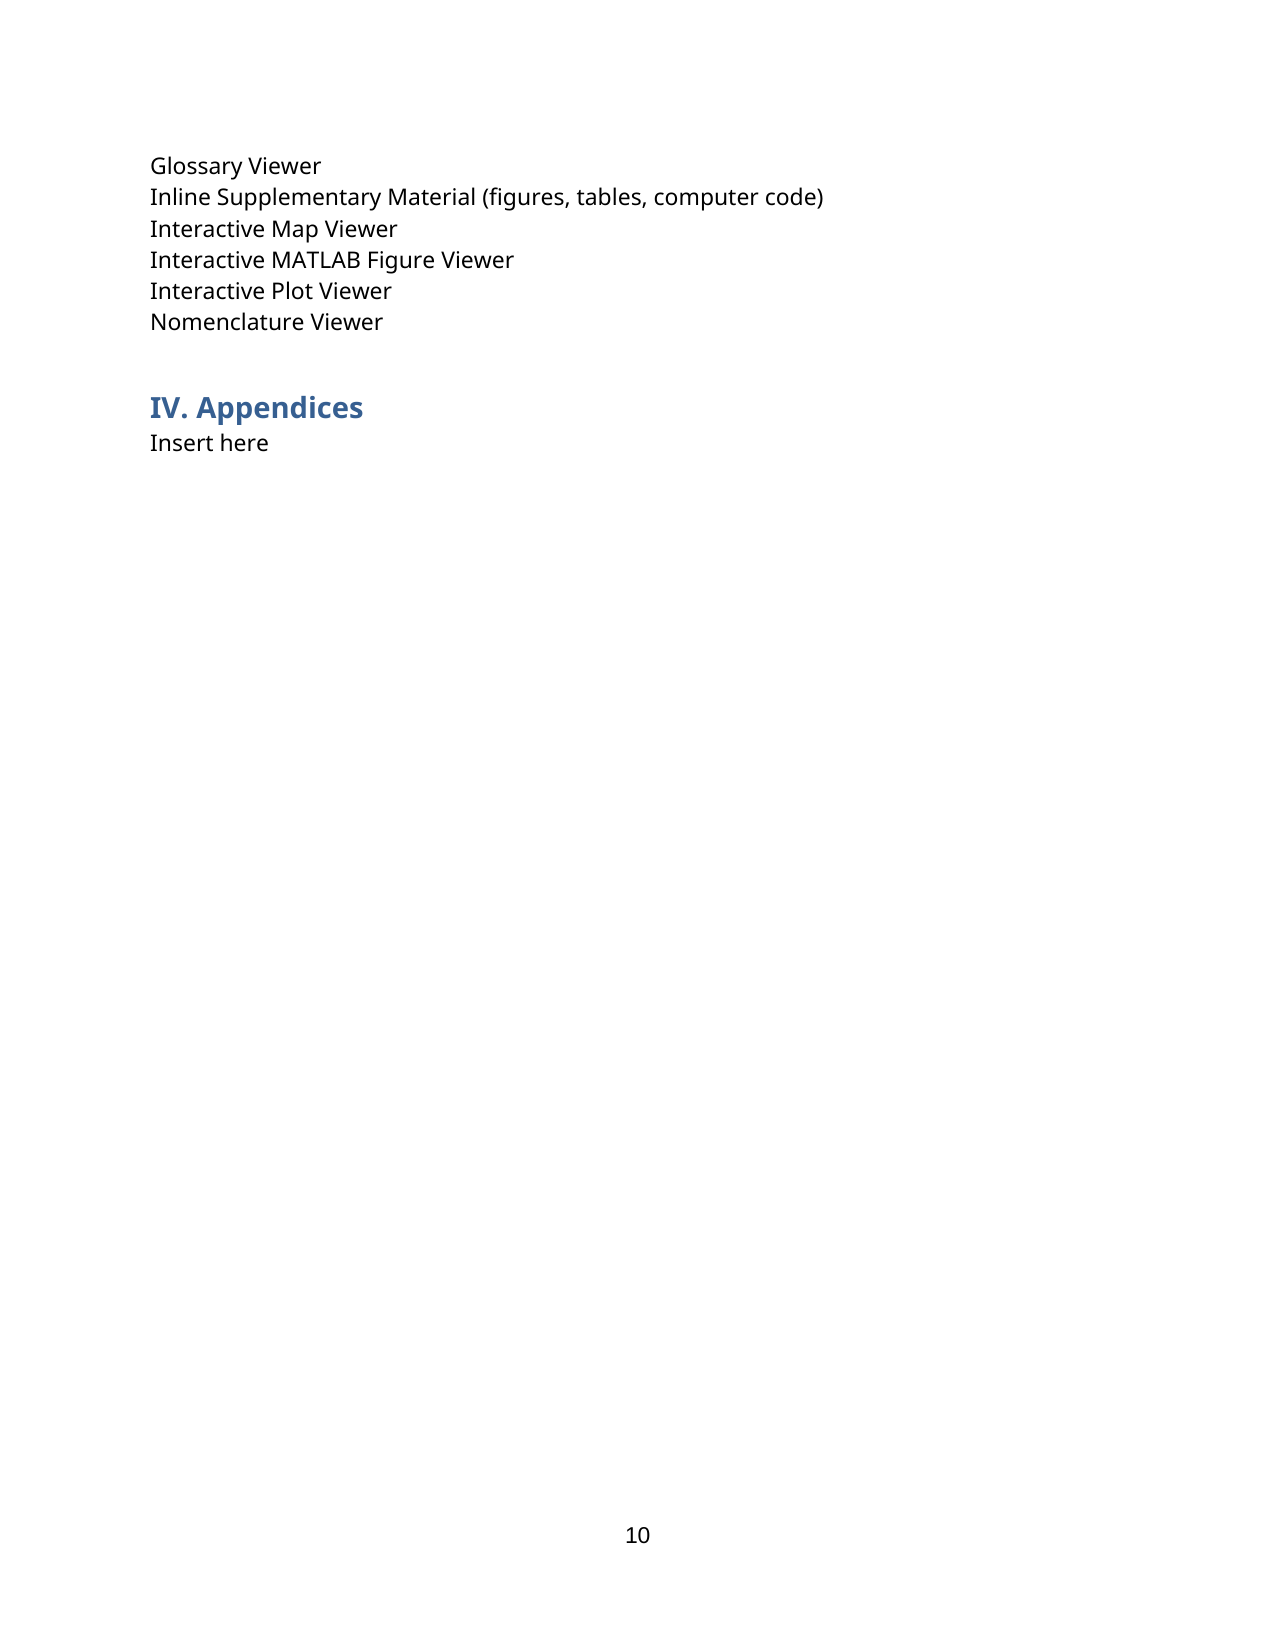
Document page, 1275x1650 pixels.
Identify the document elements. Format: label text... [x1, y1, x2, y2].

text Interactive Plot Viewer [150, 275, 1125, 306]
text Nomenclature Viewer [150, 306, 1125, 337]
text Insert here [150, 427, 1125, 458]
subtitle IV. Appendices [150, 387, 1125, 427]
text Glossary Viewer [150, 150, 1125, 181]
text Inline Supplementary Material (figures, tables, computer code) [150, 181, 1125, 212]
text Interactive MATLAB Figure Viewer [150, 244, 1125, 275]
text Interactive Map Viewer [150, 212, 1125, 244]
